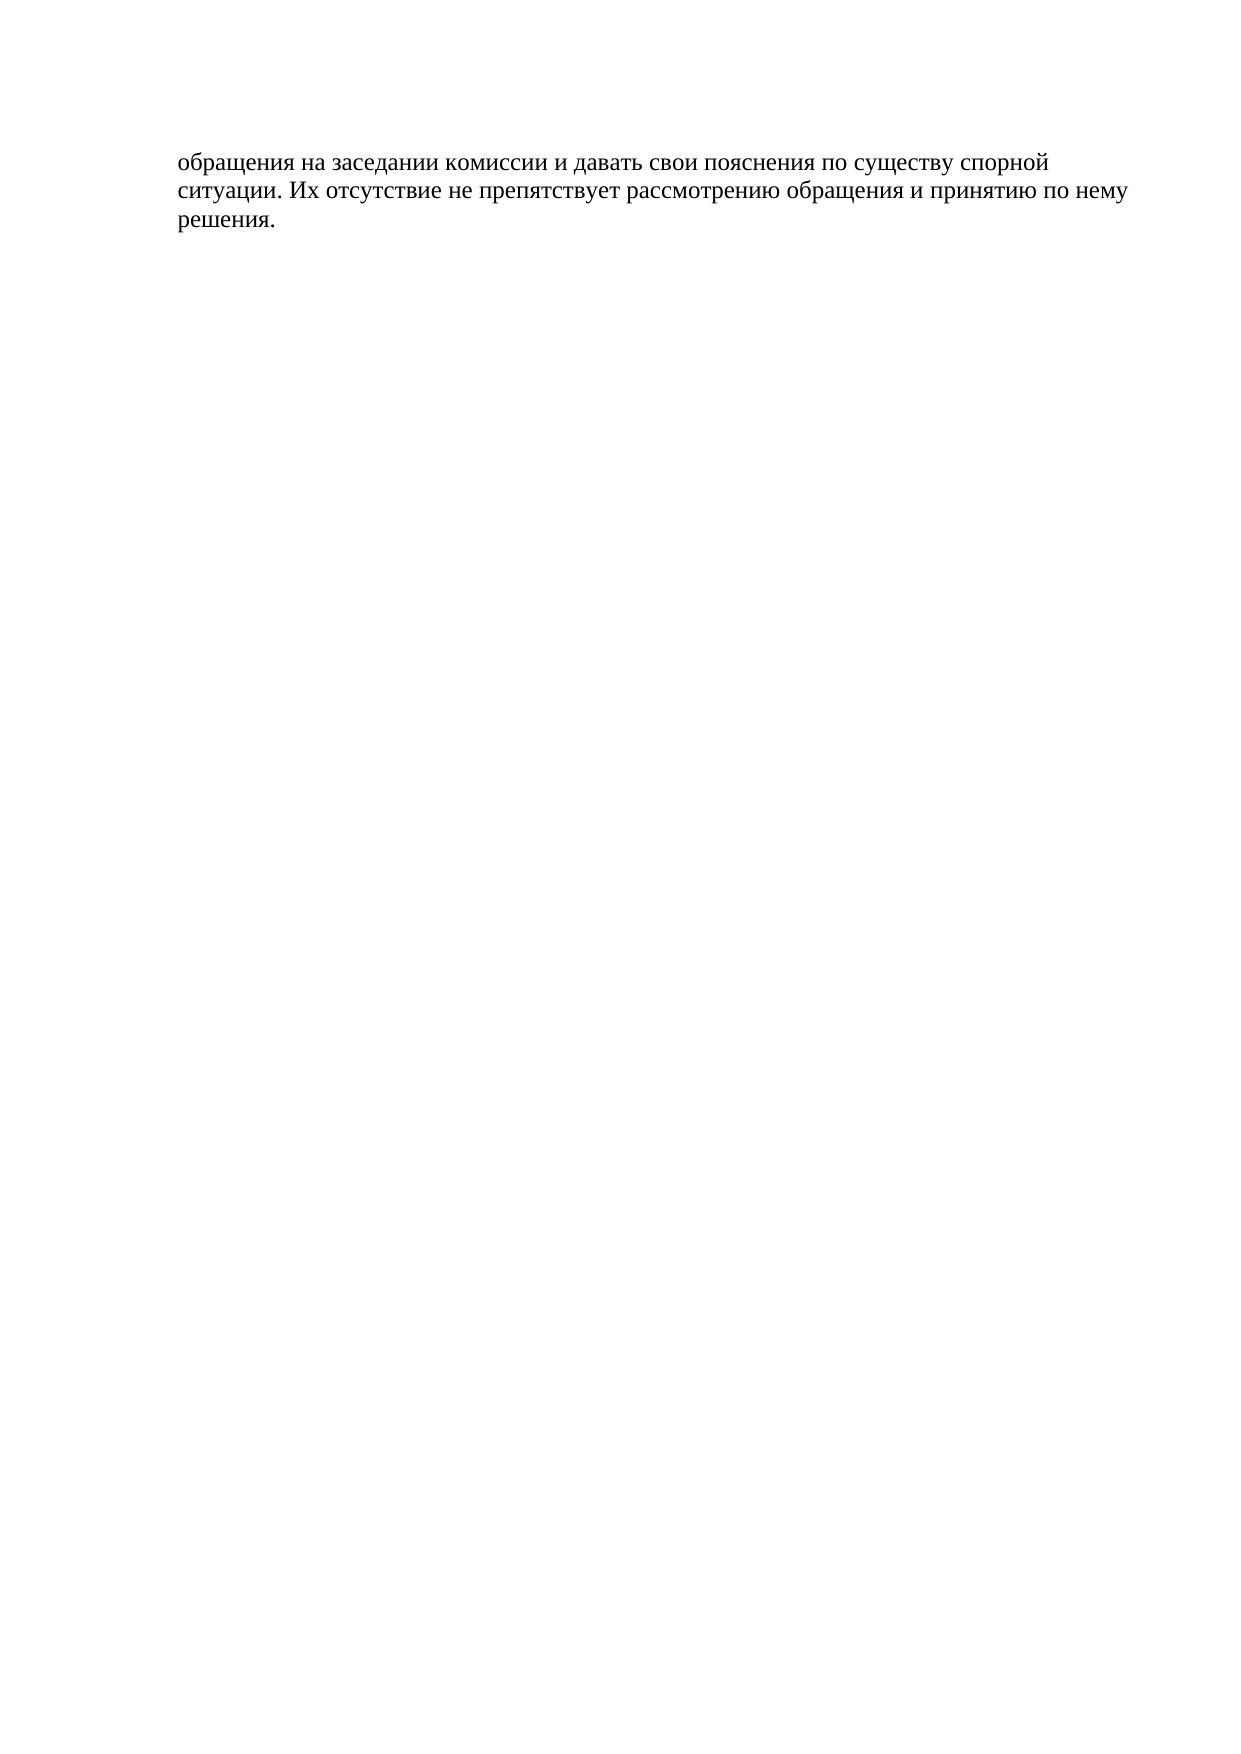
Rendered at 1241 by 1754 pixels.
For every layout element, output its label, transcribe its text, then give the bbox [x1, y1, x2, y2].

text обращения на заседании комиссии и давать свои пояснения по существу спорной ситуации. Их отсутствие не препятствует рассмотрению обращения и принятию по нему решения. [177, 118, 1152, 233]
